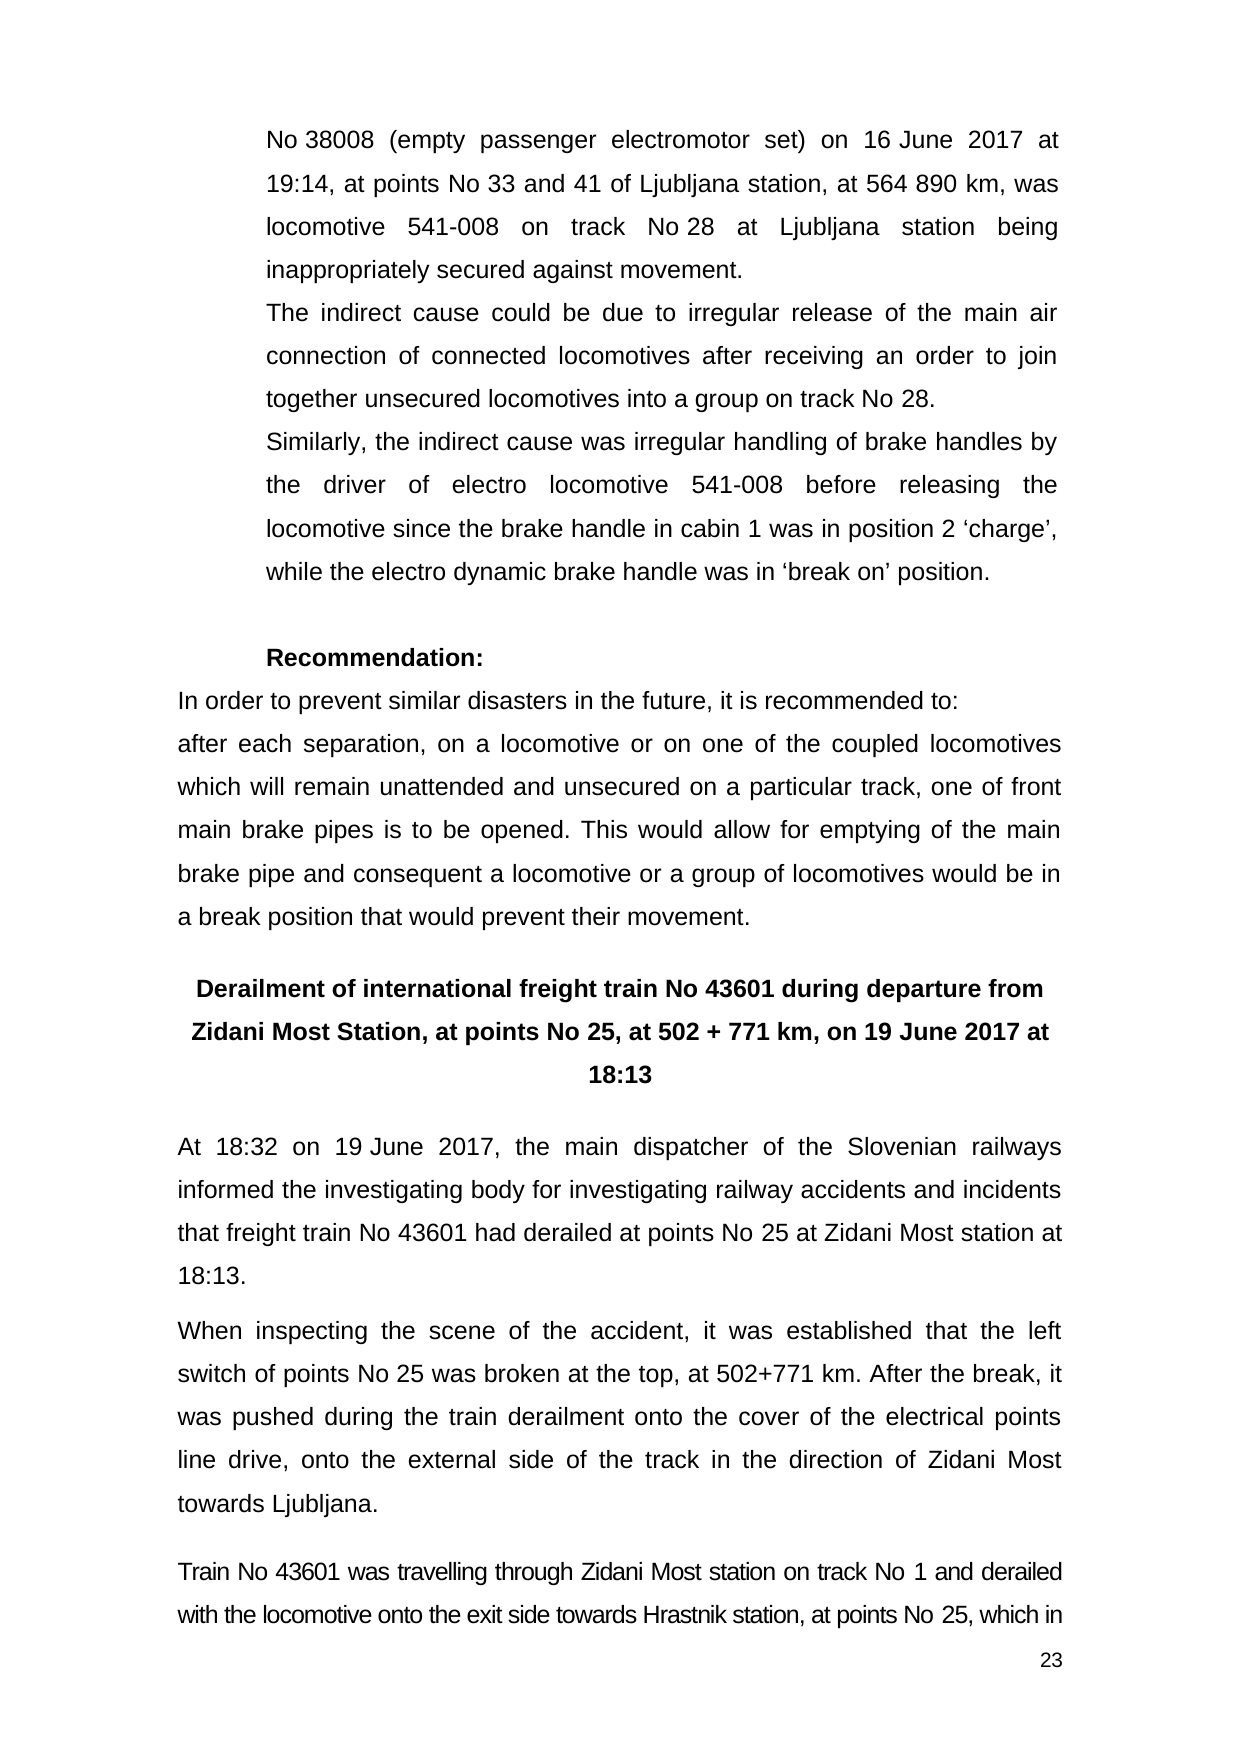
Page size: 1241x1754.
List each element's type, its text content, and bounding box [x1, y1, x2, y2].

text When inspecting the scene of the accident, it was established that the left switch of points No 25 was broken at the top, at 502+771 km. After the break, it was pushed during the train derailment onto the cover of the electrical points line drive, onto the external side of the track in the direction of Zidani Most towards Ljubljana. [177, 1316, 1063, 1517]
text Derailment of international freight train No 43601 during departure from Zidani Most Station, at points No 25, at 502 + 771 km, on 19 June 2017 at 18:13 [177, 973, 1063, 1088]
text Recommendation: [266, 643, 1059, 672]
text The indirect cause could be due to irregular release of the main air connection of connected locomotives after receiving an order to join together unsecured locomotives into a group on track No 28. [266, 298, 1059, 413]
text At 18:32 on 19 June 2017, the main dispatcher of the Slovenian railways informed the investigating body for investigating railway accidents and incidents that freight train No 43601 had derailed at points No 25 at Zidani Most station at 18:13. [177, 1132, 1063, 1290]
text after each separation, on a locomotive or on one of the coupled locomotives which will remain unattended and unsecured on a particular track, one of front main brake pipes is to be opened. This would allow for emptying of the main brake pipe and consequent a locomotive or a group of locomotives would be in a break position that would prevent their movement. [177, 729, 1063, 930]
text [266, 125, 1059, 283]
text Similarly, the indirect cause was irregular handling of brake handles by the driver of electro locomotive 541-008 before releasing the locomotive since the brake handle in cabin 1 was in position 2 ‘charge’, while the electro dynamic brake handle was in ‘break on’ position. [266, 427, 1059, 585]
text In order to prevent similar disasters in the future, it is recommended to: [177, 686, 1063, 715]
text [177, 1557, 1063, 1629]
